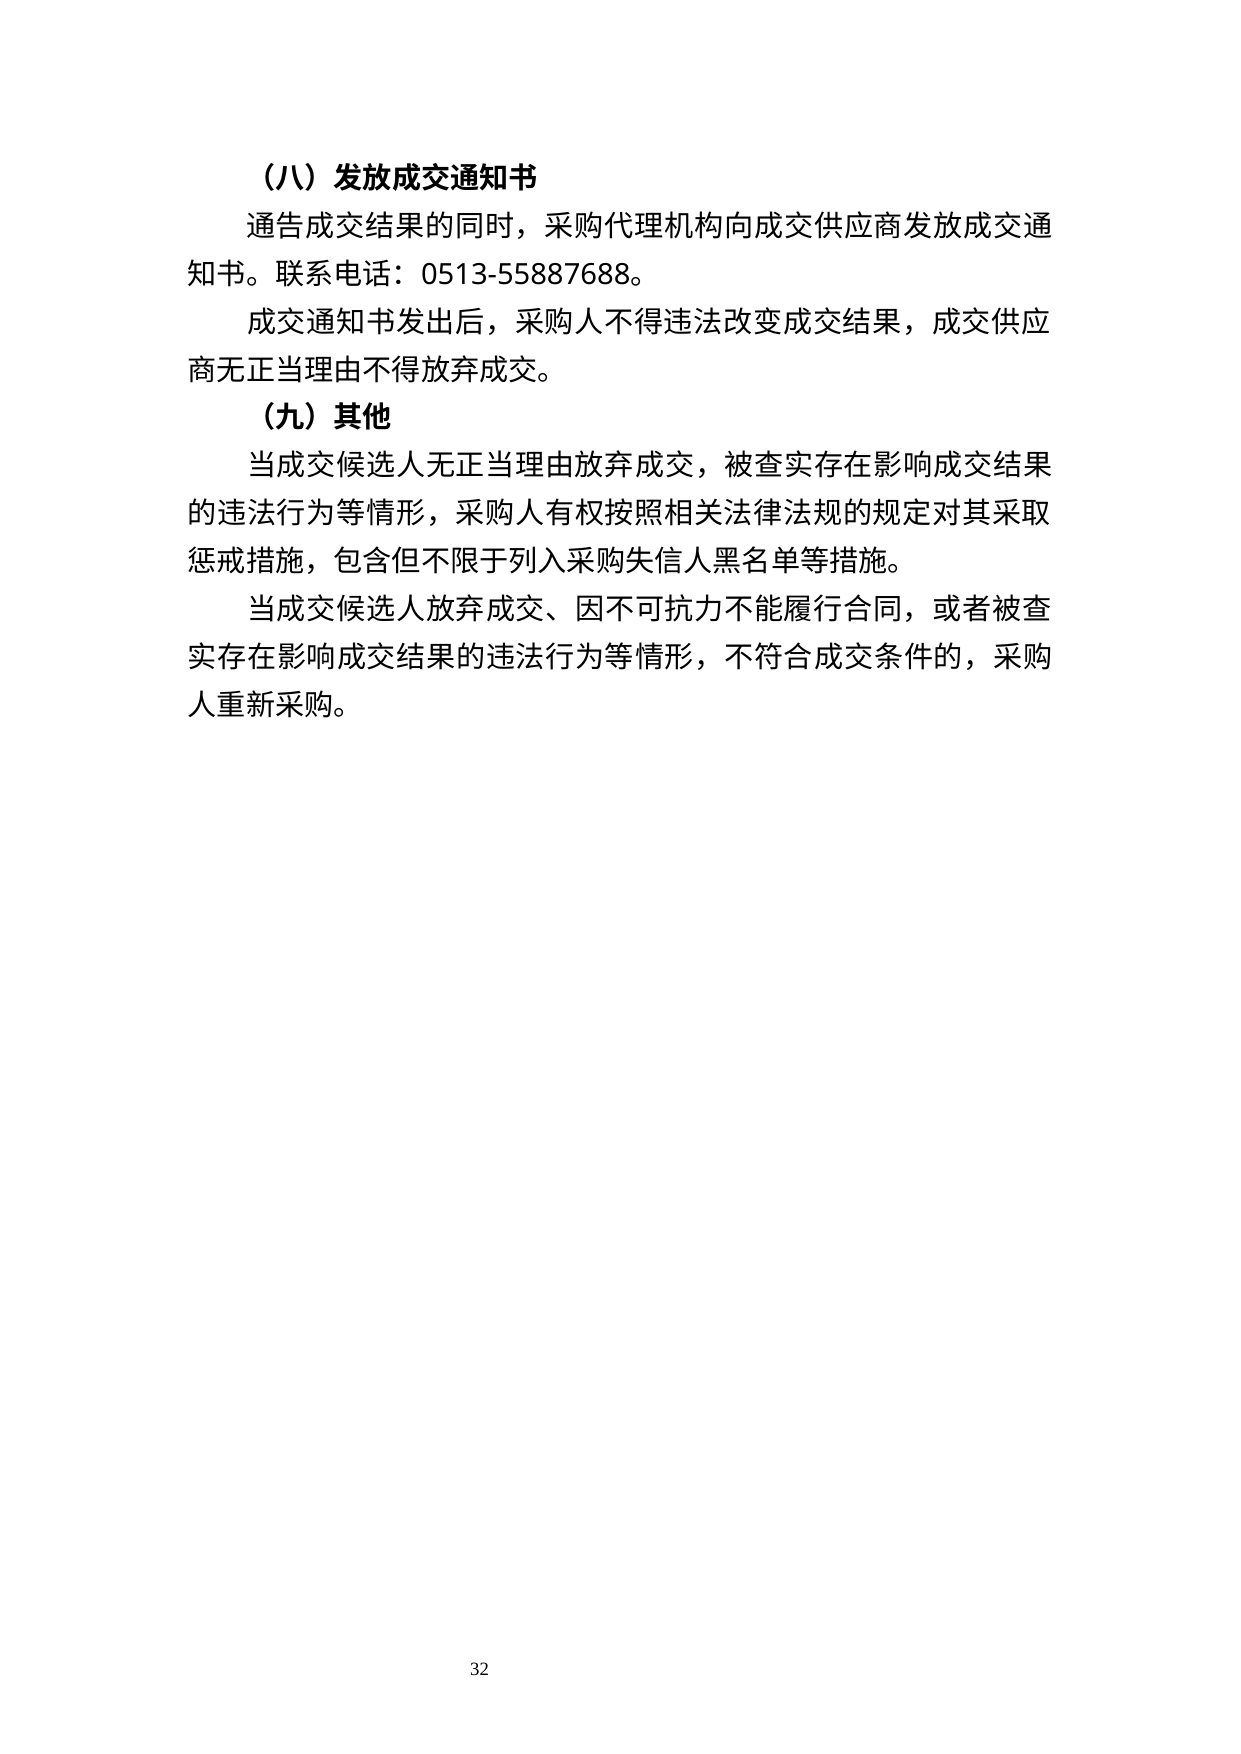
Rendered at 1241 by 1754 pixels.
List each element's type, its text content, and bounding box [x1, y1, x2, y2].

text （九）其他 [187, 389, 1053, 437]
text 成交通知书发出后，采购人不得违法改变成交结果，成交供应商无正当理由不得放弃成交。 [187, 294, 1053, 389]
text 通告成交结果的同时，采购代理机构向成交供应商发放成交通知书。联系电话：0513-55887688。 [187, 198, 1053, 294]
text 当成交候选人无正当理由放弃成交，被查实存在影响成交结果的违法行为等情形，采购人有权按照相关法律法规的规定对其采取惩戒措施，包含但不限于列入采购失信人黑名单等措施。 [187, 437, 1053, 581]
text （八）发放成交通知书 [187, 150, 1053, 198]
text 当成交候选人放弃成交、因不可抗力不能履行合同，或者被查实存在影响成交结果的违法行为等情形，不符合成交条件的，采购人重新采购。 [187, 581, 1053, 725]
